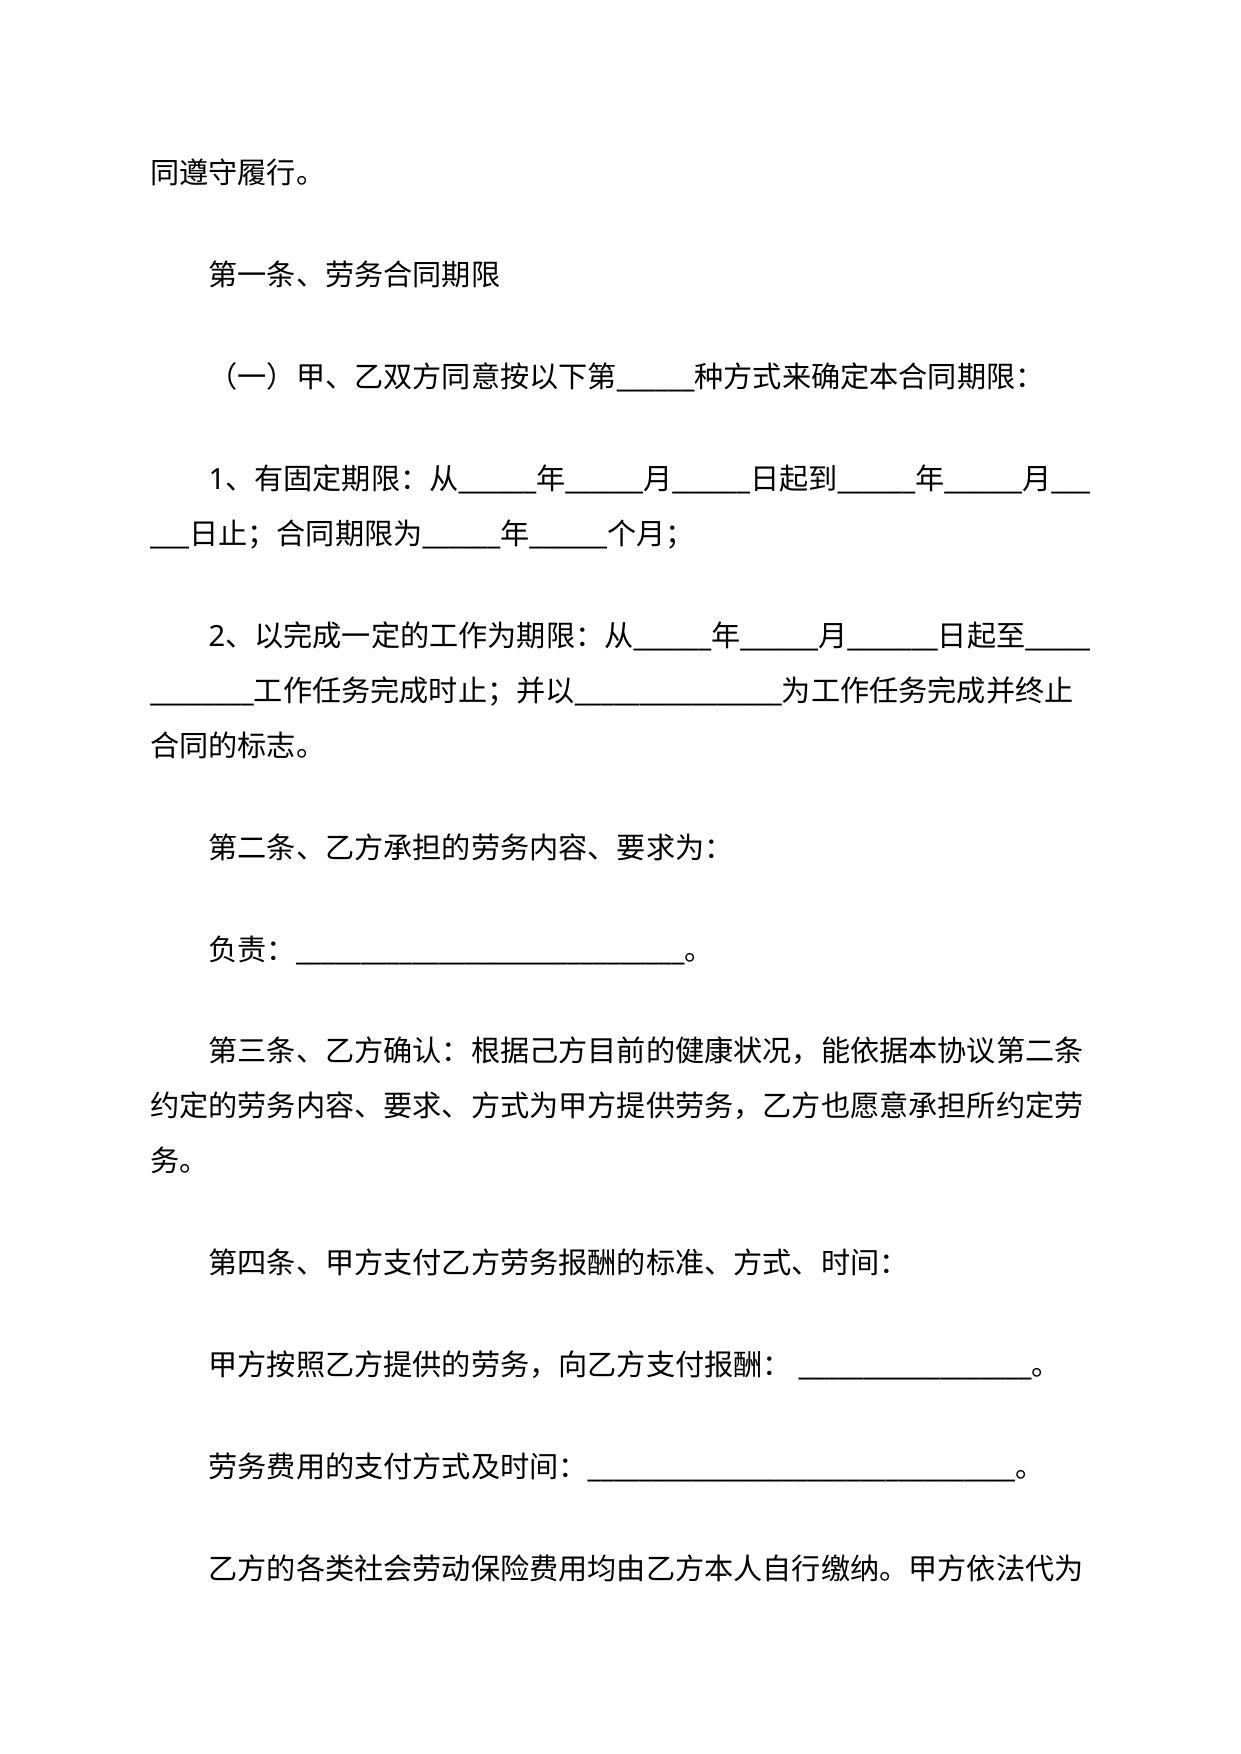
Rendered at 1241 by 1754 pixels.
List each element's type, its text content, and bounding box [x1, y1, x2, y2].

text 劳务费用的支付方式及时间：_________________________________。 [150, 1443, 1090, 1486]
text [150, 150, 1090, 192]
text 负责：______________________________。 [150, 926, 1090, 968]
text 第二条、乙方承担的劳务内容、要求为： [150, 824, 1090, 867]
text 第三条、乙方确认：根据己方目前的健康状况，能依据本协议第二条约定的劳务内容、要求、方式为甲方提供劳务，乙方也愿意承担所约定劳务。 [150, 1028, 1090, 1180]
text 1、有固定期限：从______年______月______日起到______年______月______日止；合同期限为______年______个月； [150, 456, 1090, 553]
text （一）甲、乙双方同意按以下第______种方式来确定本合同期限： [150, 353, 1090, 396]
text 甲方按照乙方提供的劳务，向乙方支付报酬： __________________。 [150, 1341, 1090, 1384]
text 第一条、劳务合同期限 [150, 252, 1090, 294]
text 第四条、甲方支付乙方劳务报酬的标准、方式、时间： [150, 1239, 1090, 1282]
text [150, 1545, 1090, 1588]
text 2、以完成一定的工作为期限：从______年______月_______日起至_____________工作任务完成时止；并以________________为工作任务完成并终止合同的标志。 [150, 612, 1090, 765]
